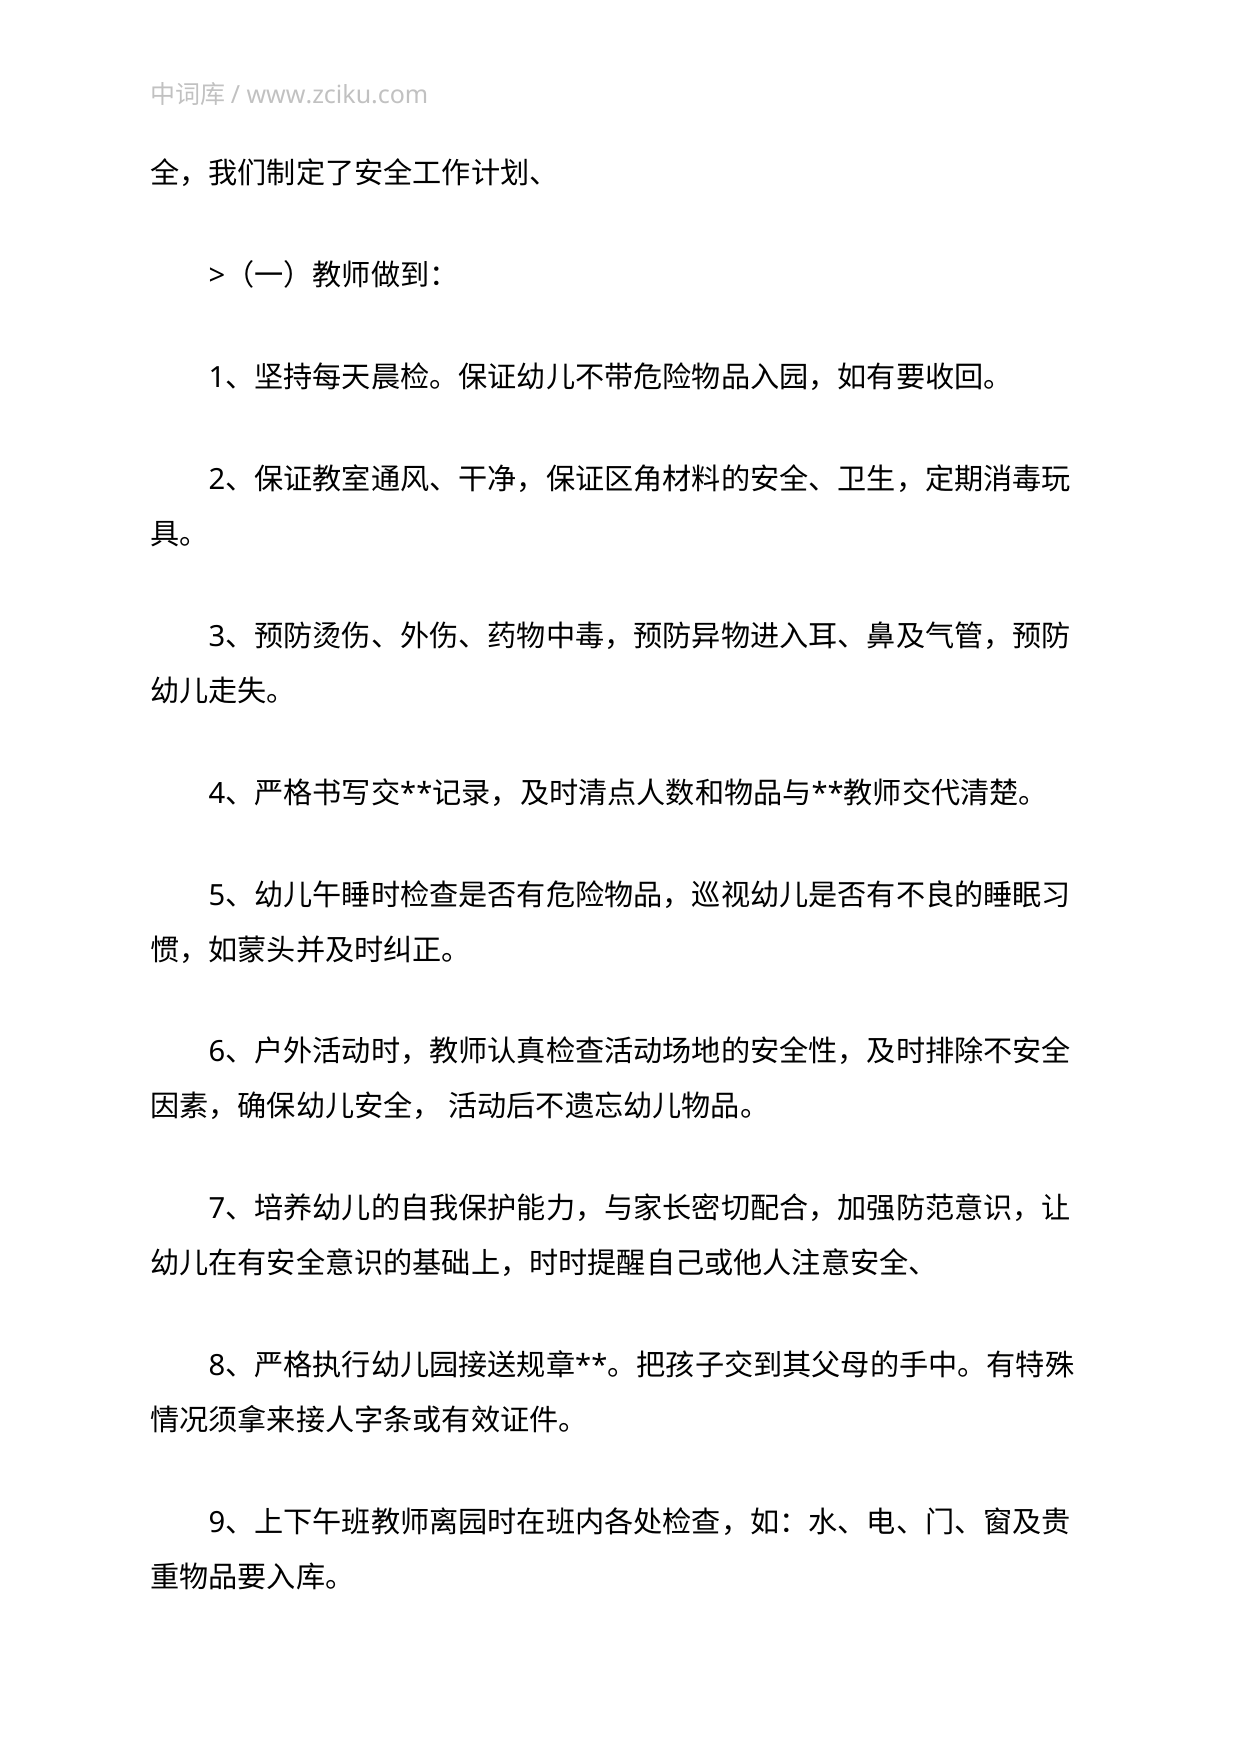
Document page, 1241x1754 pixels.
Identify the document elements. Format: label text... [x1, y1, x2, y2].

text 9、上下午班教师离园时在班内各处检查，如：水、电、门、窗及贵重物品要入库。 [150, 1498, 1090, 1596]
text 6、户外活动时，教师认真检查活动场地的安全性，及时排除不安全因素，确保幼儿安全， 活动后不遗忘幼儿物品。 [150, 1028, 1090, 1125]
text 8、严格执行幼儿园接送规章**。把孩子交到其父母的手中。有特殊情况须拿来接人字条或有效证件。 [150, 1342, 1090, 1439]
text 1、坚持每天晨检。保证幼儿不带危险物品入园，如有要收回。 [150, 354, 1090, 396]
text 4、严格书写交**记录，及时清点人数和物品与**教师交代清楚。 [150, 769, 1090, 812]
text 3、预防烫伤、外伤、药物中毒，预防异物进入耳、鼻及气管，预防幼儿走失。 [150, 612, 1090, 710]
text 5、幼儿午睡时检查是否有危险物品，巡视幼儿是否有不良的睡眠习惯，如蒙头并及时纠正。 [150, 871, 1090, 968]
text >（一）教师做到： [150, 252, 1090, 294]
text 7、培养幼儿的自我保护能力，与家长密切配合，加强防范意识，让幼儿在有安全意识的基础上，时时提醒自己或他人注意安全、 [150, 1185, 1090, 1282]
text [150, 150, 1090, 192]
text 2、保证教室通风、干净，保证区角材料的安全、卫生，定期消毒玩具。 [150, 456, 1090, 553]
